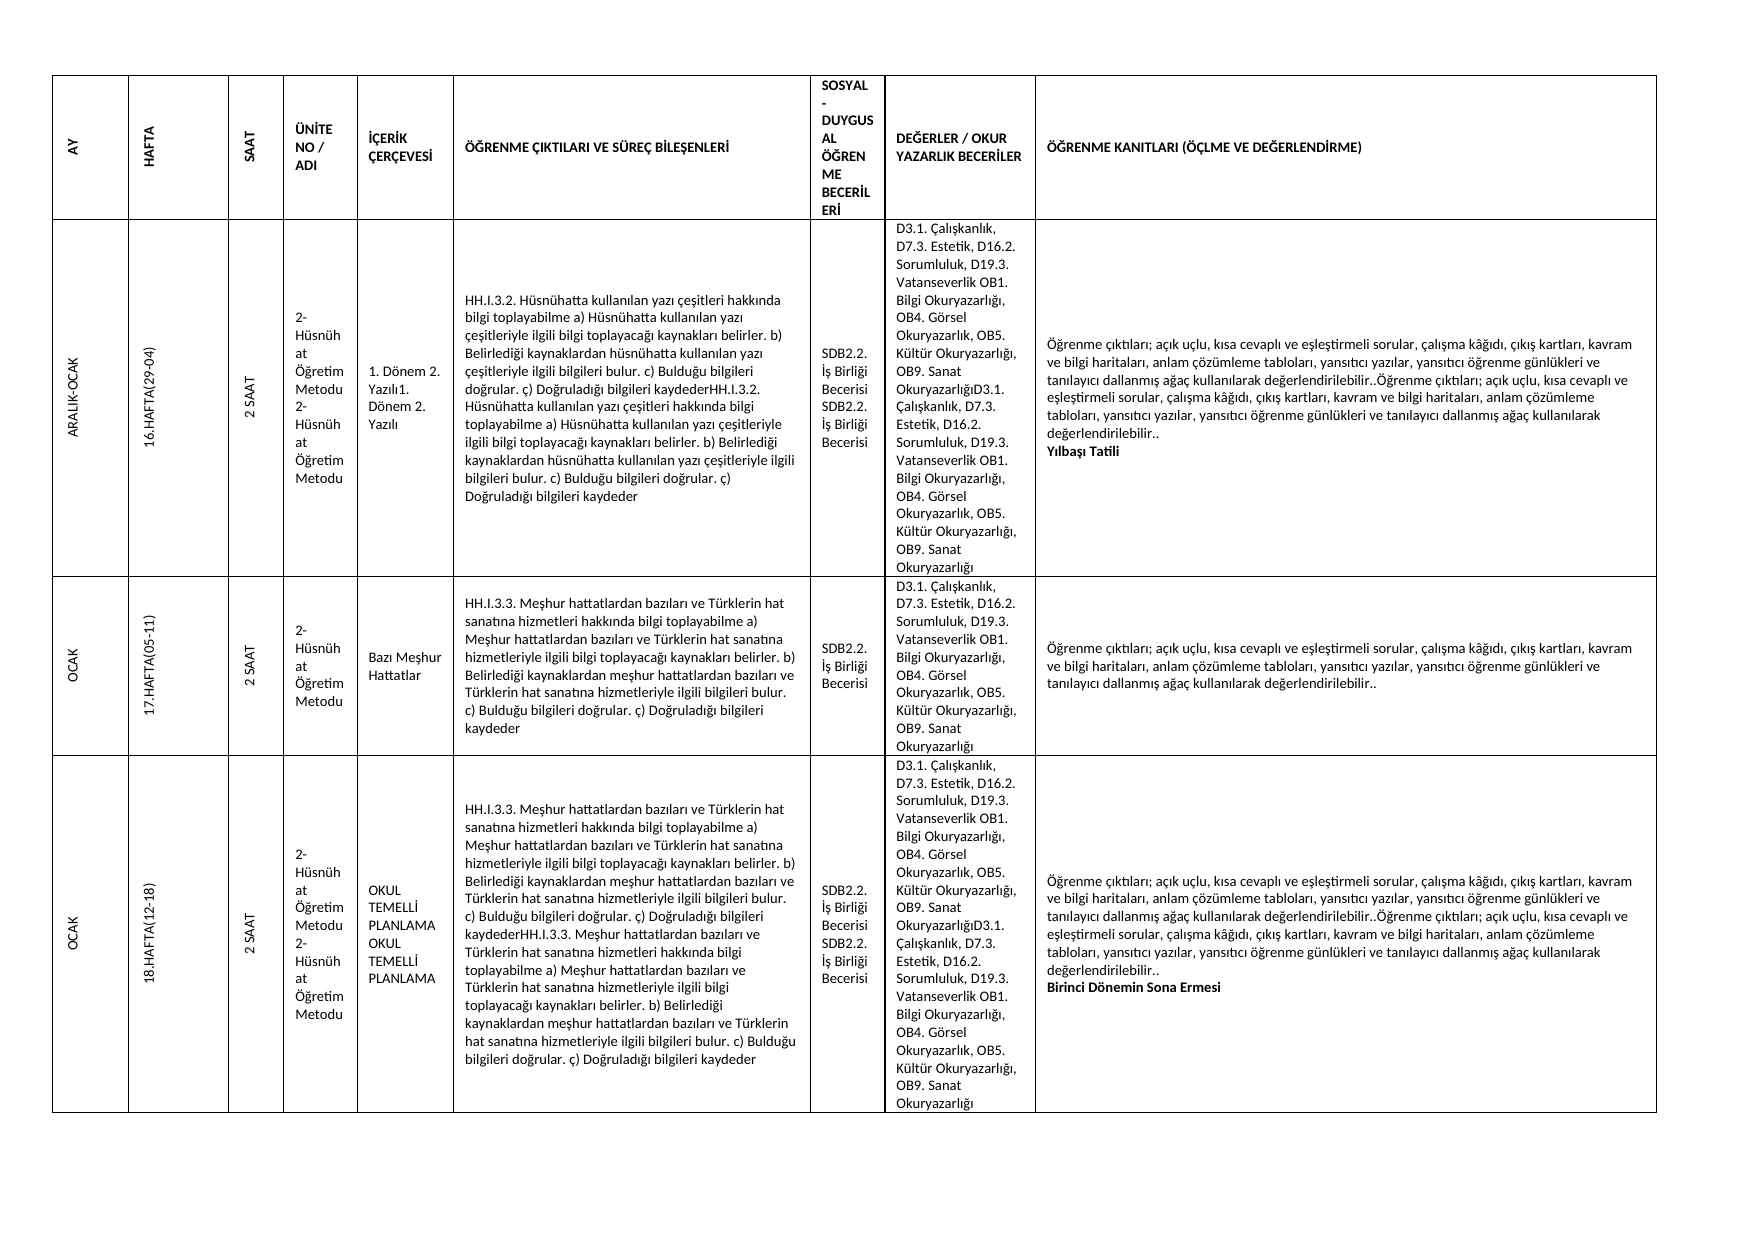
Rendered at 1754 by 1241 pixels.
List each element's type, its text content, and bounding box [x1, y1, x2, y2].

table_cell OKUL TEMELLİ PLANLAMAOKUL TEMELLİ PLANLAMA [358, 756, 453, 1112]
table_cell OCAK [53, 756, 128, 1112]
table_cell 2- Hüsnühat Öğretim Metodu2- Hüsnühat Öğretim Metodu [284, 220, 357, 576]
table_header ÜNİTE NO / ADI [284, 76, 357, 218]
table_cell 2 SAAT [229, 220, 283, 576]
table_header İÇERİK ÇERÇEVESİ [358, 76, 453, 218]
table_cell SDB2.2. İş Birliği BecerisiSDB2.2. İş Birliği Becerisi [811, 220, 884, 576]
table_cell OCAK [53, 577, 128, 755]
table_header DEĞERLER / OKUR YAZARLIK BECERİLER [886, 76, 1035, 218]
table_cell 2 SAAT [229, 577, 283, 755]
table_cell HH.I.3.3. Meşhur hattatlardan bazıları ve Türklerin hat sanatına hizmetleri hakkında bilgi toplayabilme a) Meşhur hattatlardan bazıları ve Türklerin hat sanatına hizmetleriyle ilgili bilgi toplayacağı kaynakları belirler. b) Belirlediği kaynaklardan meşhur hattatlardan bazıları ve Türklerin hat sanatına hizmetleriyle ilgili bilgileri bulur. c) Bulduğu bilgileri doğrular. ç) Doğruladığı bilgileri kaydeder [454, 577, 810, 755]
table_cell D3.1. Çalışkanlık, D7.3. Estetik, D16.2. Sorumluluk, D19.3. Vatanseverlik OB1. Bilgi Okuryazarlığı, OB4. Görsel Okuryazarlık, OB5. Kültür Okuryazarlığı, OB9. Sanat OkuryazarlığıD3.1. Çalışkanlık, D7.3. Estetik, D16.2. Sorumluluk, D19.3. Vatanseverlik OB1. Bilgi Okuryazarlığı, OB4. Görsel Okuryazarlık, OB5. Kültür Okuryazarlığı, OB9. Sanat Okuryazarlığı [886, 756, 1035, 1112]
table_header ÖĞRENME ÇIKTILARI VE SÜREÇ BİLEŞENLERİ [454, 76, 810, 218]
table_cell 2- Hüsnühat Öğretim Metodu [284, 577, 357, 755]
table_cell SDB2.2. İş Birliği BecerisiSDB2.2. İş Birliği Becerisi [811, 756, 884, 1112]
table_cell HH.I.3.3. Meşhur hattatlardan bazıları ve Türklerin hat sanatına hizmetleri hakkında bilgi toplayabilme a) Meşhur hattatlardan bazıları ve Türklerin hat sanatına hizmetleriyle ilgili bilgi toplayacağı kaynakları belirler. b) Belirlediği kaynaklardan meşhur hattatlardan bazıları ve Türklerin hat sanatına hizmetleriyle ilgili bilgileri bulur. c) Bulduğu bilgileri doğrular. ç) Doğruladığı bilgileri kaydederHH.I.3.3. Meşhur hattatlardan bazıları ve Türklerin hat sanatına hizmetleri hakkında bilgi toplayabilme a) Meşhur hattatlardan bazıları ve Türklerin hat sanatına hizmetleriyle ilgili bilgi toplayacağı kaynakları belirler. b) Belirlediği kaynaklardan meşhur hattatlardan bazıları ve Türklerin hat sanatına hizmetleriyle ilgili bilgileri bulur. c) Bulduğu bilgileri doğrular. ç) Doğruladığı bilgileri kaydeder [454, 756, 810, 1112]
table_cell Öğrenme çıktıları; açık uçlu, kısa cevaplı ve eşleştirmeli sorular, çalışma kâğıdı, çıkış kartları, kavram ve bilgi haritaları, anlam çözümleme tabloları, yansıtıcı yazılar, yansıtıcı öğrenme günlükleri ve tanılayıcı dallanmış ağaç kullanılarak değerlendirilebilir..Öğrenme çıktıları; açık uçlu, kısa cevaplı ve eşleştirmeli sorular, çalışma kâğıdı, çıkış kartları, kavram ve bilgi haritaları, anlam çözümleme tabloları, yansıtıcı yazılar, yansıtıcı öğrenme günlükleri ve tanılayıcı dallanmış ağaç kullanılarak değerlendirilebilir.. Birinci Dönemin Sona Ermesi [1036, 756, 1656, 1112]
table_cell D3.1. Çalışkanlık, D7.3. Estetik, D16.2. Sorumluluk, D19.3. Vatanseverlik OB1. Bilgi Okuryazarlığı, OB4. Görsel Okuryazarlık, OB5. Kültür Okuryazarlığı, OB9. Sanat OkuryazarlığıD3.1. Çalışkanlık, D7.3. Estetik, D16.2. Sorumluluk, D19.3. Vatanseverlik OB1. Bilgi Okuryazarlığı, OB4. Görsel Okuryazarlık, OB5. Kültür Okuryazarlığı, OB9. Sanat Okuryazarlığı [886, 220, 1035, 576]
table_cell 16.HAFTA(29-04) [129, 220, 228, 576]
table_header AY [53, 76, 128, 218]
table_cell Bazı Meşhur Hattatlar [358, 577, 453, 755]
table_header ÖĞRENME KANITLARI (ÖÇLME VE DEĞERLENDİRME) [1036, 76, 1656, 218]
table_cell D3.1. Çalışkanlık, D7.3. Estetik, D16.2. Sorumluluk, D19.3. Vatanseverlik OB1. Bilgi Okuryazarlığı, OB4. Görsel Okuryazarlık, OB5. Kültür Okuryazarlığı, OB9. Sanat Okuryazarlığı [886, 577, 1035, 755]
table_cell HH.I.3.2. Hüsnühatta kullanılan yazı çeşitleri hakkında bilgi toplayabilme a) Hüsnühatta kullanılan yazı çeşitleriyle ilgili bilgi toplayacağı kaynakları belirler. b) Belirlediği kaynaklardan hüsnühatta kullanılan yazı çeşitleriyle ilgili bilgileri bulur. c) Bulduğu bilgileri doğrular. ç) Doğruladığı bilgileri kaydederHH.I.3.2. Hüsnühatta kullanılan yazı çeşitleri hakkında bilgi toplayabilme a) Hüsnühatta kullanılan yazı çeşitleriyle ilgili bilgi toplayacağı kaynakları belirler. b) Belirlediği kaynaklardan hüsnühatta kullanılan yazı çeşitleriyle ilgili bilgileri bulur. c) Bulduğu bilgileri doğrular. ç) Doğruladığı bilgileri kaydeder [454, 220, 810, 576]
table_header SOSYAL - DUYGUSAL ÖĞRENME BECERİLERİ [811, 76, 884, 218]
table_cell 18.HAFTA(12-18) [129, 756, 228, 1112]
table_cell ARALIK-OCAK [53, 220, 128, 576]
table_cell Öğrenme çıktıları; açık uçlu, kısa cevaplı ve eşleştirmeli sorular, çalışma kâğıdı, çıkış kartları, kavram ve bilgi haritaları, anlam çözümleme tabloları, yansıtıcı yazılar, yansıtıcı öğrenme günlükleri ve tanılayıcı dallanmış ağaç kullanılarak değerlendirilebilir..Öğrenme çıktıları; açık uçlu, kısa cevaplı ve eşleştirmeli sorular, çalışma kâğıdı, çıkış kartları, kavram ve bilgi haritaları, anlam çözümleme tabloları, yansıtıcı yazılar, yansıtıcı öğrenme günlükleri ve tanılayıcı dallanmış ağaç kullanılarak değerlendirilebilir.. Yılbaşı Tatili [1036, 220, 1656, 576]
table_header HAFTA [129, 76, 228, 218]
table_cell SDB2.2. İş Birliği Becerisi [811, 577, 884, 755]
table_cell 2 SAAT [229, 756, 283, 1112]
table_cell 1. Dönem 2. Yazılı1. Dönem 2. Yazılı [358, 220, 453, 576]
table_cell 2- Hüsnühat Öğretim Metodu2- Hüsnühat Öğretim Metodu [284, 756, 357, 1112]
table_header SAAT [229, 76, 283, 218]
table_cell Öğrenme çıktıları; açık uçlu, kısa cevaplı ve eşleştirmeli sorular, çalışma kâğıdı, çıkış kartları, kavram ve bilgi haritaları, anlam çözümleme tabloları, yansıtıcı yazılar, yansıtıcı öğrenme günlükleri ve tanılayıcı dallanmış ağaç kullanılarak değerlendirilebilir.. [1036, 577, 1656, 755]
table_cell 17.HAFTA(05-11) [129, 577, 228, 755]
